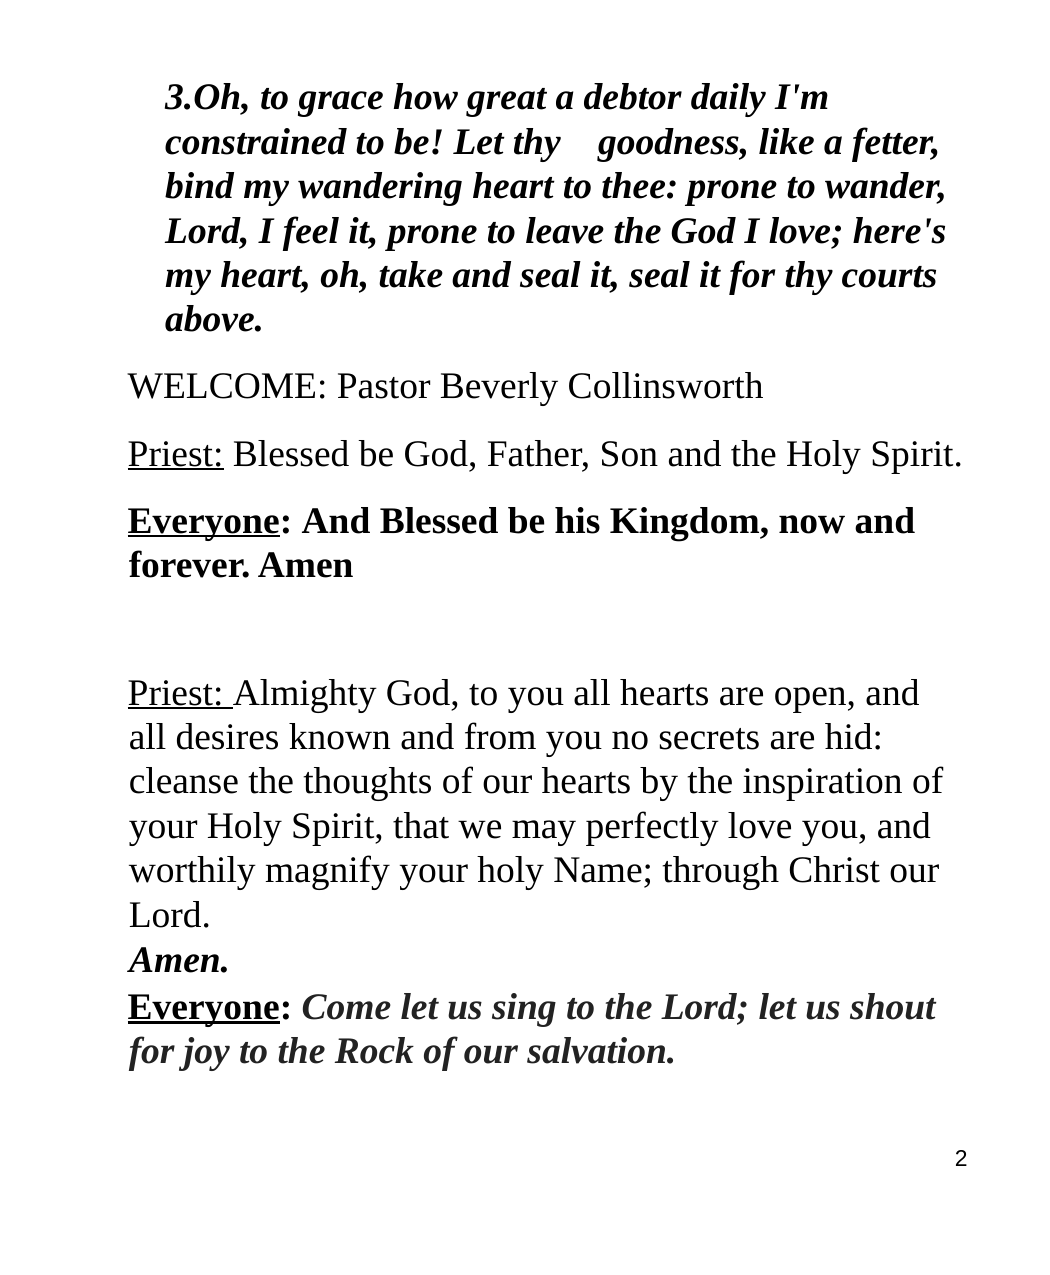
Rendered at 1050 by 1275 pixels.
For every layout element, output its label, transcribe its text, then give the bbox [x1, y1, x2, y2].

text Amen. [129, 938, 966, 981]
text WELCOME: Pastor Beverly Collinsworth [127, 364, 966, 407]
text Priest: Blessed be God, Father, Son and the Holy Spirit. [127, 431, 966, 474]
text Priest: Almighty God, to you all hearts are open, and all desires known and from you no secrets are hid: cleanse the thoughts of our hearts by the inspiration of your Holy Spirit, that we may perfectly love you, and worthily magnify your holy Name; through Christ our Lord. [127, 670, 966, 935]
text 3.Oh, to grace how great a debtor daily I'm constrained to be! Let thy goodness, like a fetter, bind my wandering heart to thee: prone to wander, Lord, I feel it, prone to leave the God I love; here's my heart, oh, take and seal it, seal it for thy courts above. [165, 75, 966, 340]
text Everyone: And Blessed be his Kingdom, now and forever. Amen [127, 498, 966, 586]
text Everyone: Come let us sing to the Lord; let us shout for joy to the Rock of our salvation. [127, 984, 966, 1072]
